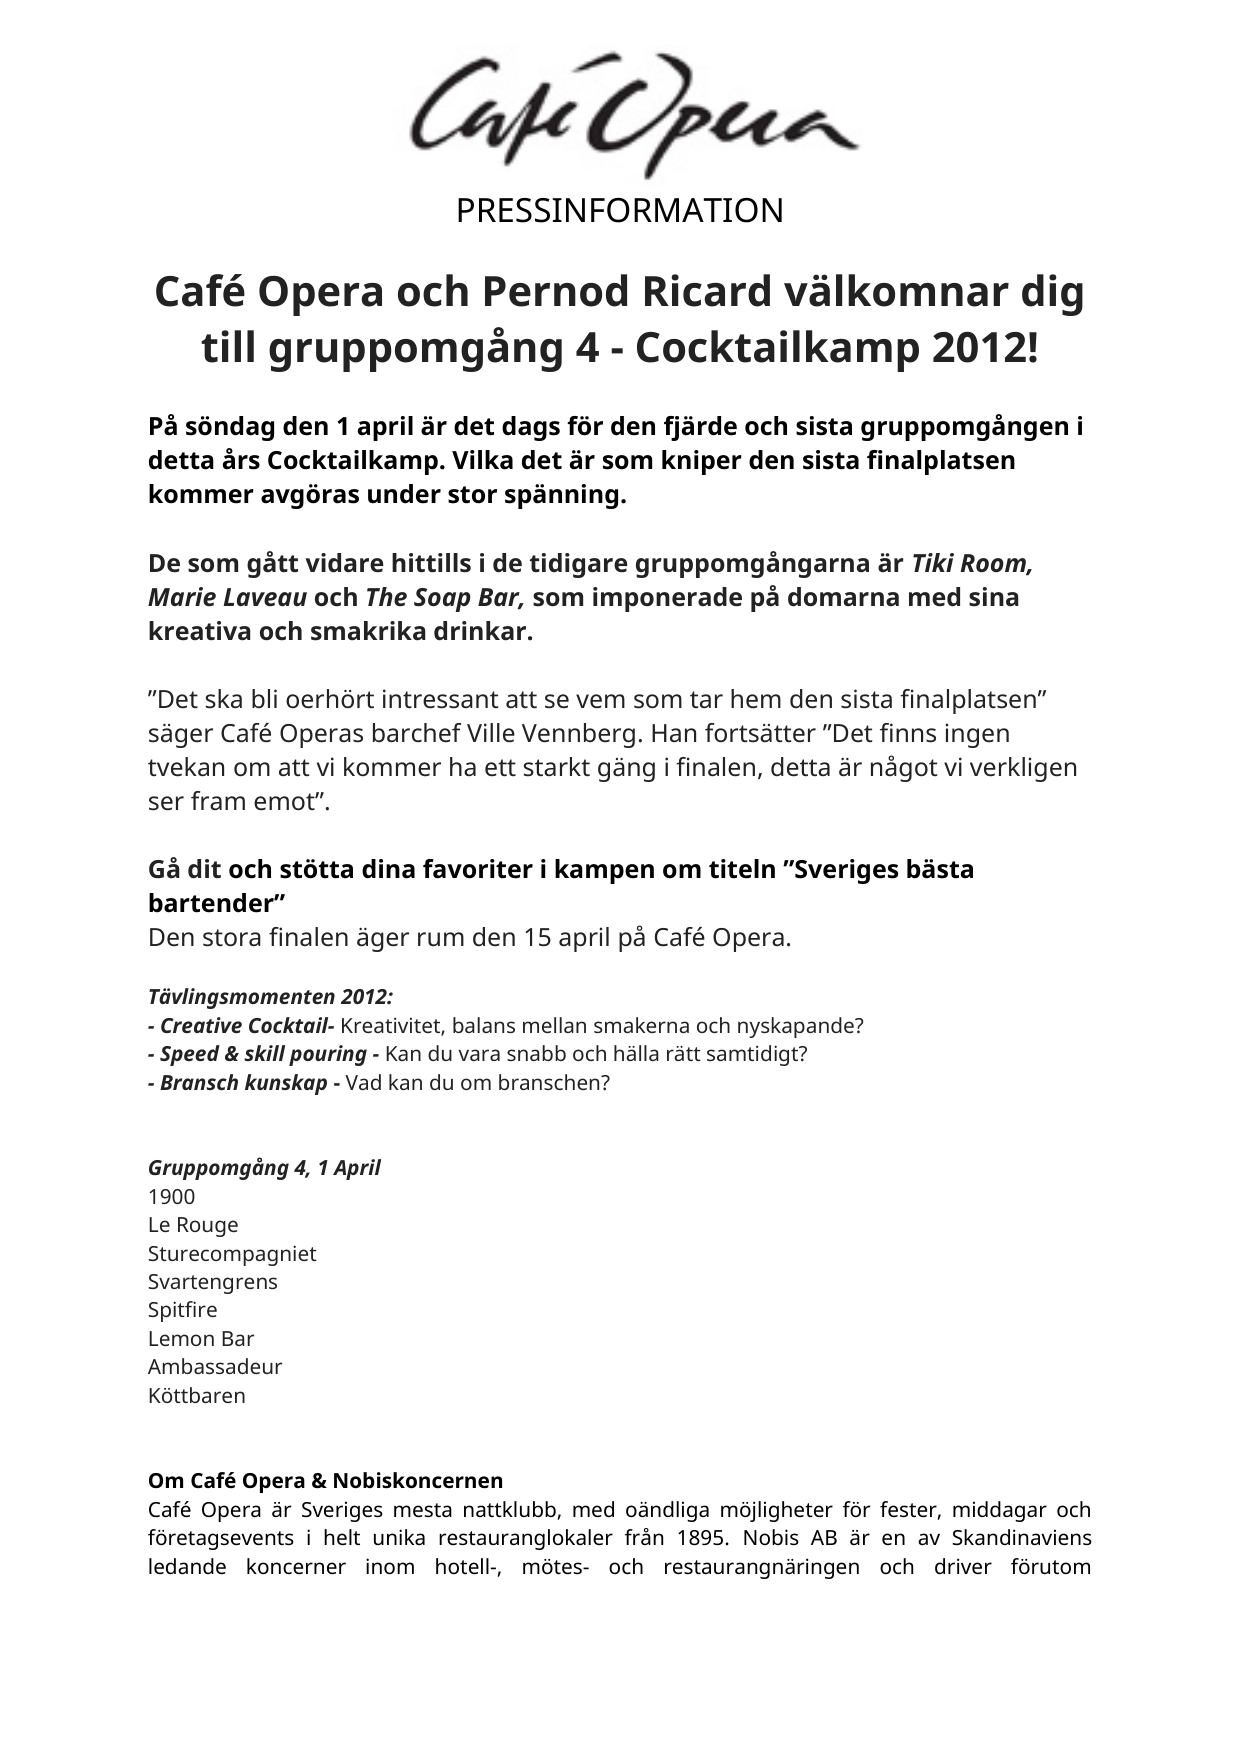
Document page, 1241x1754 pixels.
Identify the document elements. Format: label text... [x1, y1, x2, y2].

text Om Café Opera & Nobiskoncernen [148, 1466, 1093, 1495]
text ”Det ska bli oerhört intressant att se vem som tar hem den sista finalplatsen” säger Café Operas barchef Ville Vennberg. Han fortsätter ”Det finns ingen tvekan om att vi kommer ha ett starkt gäng i finalen, detta är något vi verkligen ser fram emot”. [148, 681, 1093, 818]
picture [371, 44, 870, 188]
text Gruppomgång 4, 1 April [148, 1153, 583, 1182]
text Lemon Bar [148, 1324, 1093, 1352]
text Gå dit och stötta dina favoriter i kampen om titeln ”Sveriges bästa bartender” Den stora finalen äger rum den 15 april på Café Opera. [148, 852, 1093, 954]
text Le Rouge [148, 1210, 1093, 1239]
text De som gått vidare hittills i de tidigare gruppomgångarna är Tiki Room, Marie Laveau och The Soap Bar, som imponerade på domarna med sina kreativa och smakrika drinkar. [148, 545, 1093, 647]
text På söndag den 1 april är det dags för den fjärde och sista gruppomgången i detta års Cocktailkamp. Vilka det är som kniper den sista finalplatsen kommer avgöras under stor spänning. [148, 409, 1093, 511]
text Sturecompagniet [148, 1239, 1093, 1267]
text 1900 [148, 1182, 1093, 1210]
text Tävlingsmomenten 2012: - Creative Cocktail- Kreativitet, balans mellan smakerna och nyskapande? - Speed & skill pouring - Kan du vara snabb och hälla rätt samtidigt? - Bransch kunskap - Vad kan du om branschen? [148, 982, 1093, 1153]
text Ambassadeur [148, 1352, 1093, 1381]
text Köttbaren [148, 1381, 1093, 1409]
text Spitfire [148, 1296, 1093, 1324]
text Svartengrens [148, 1267, 1093, 1296]
text Café Opera och Pernod Ricard välkomnar dig till gruppomgång 4 - Cocktailkamp 2012! [148, 261, 1093, 375]
